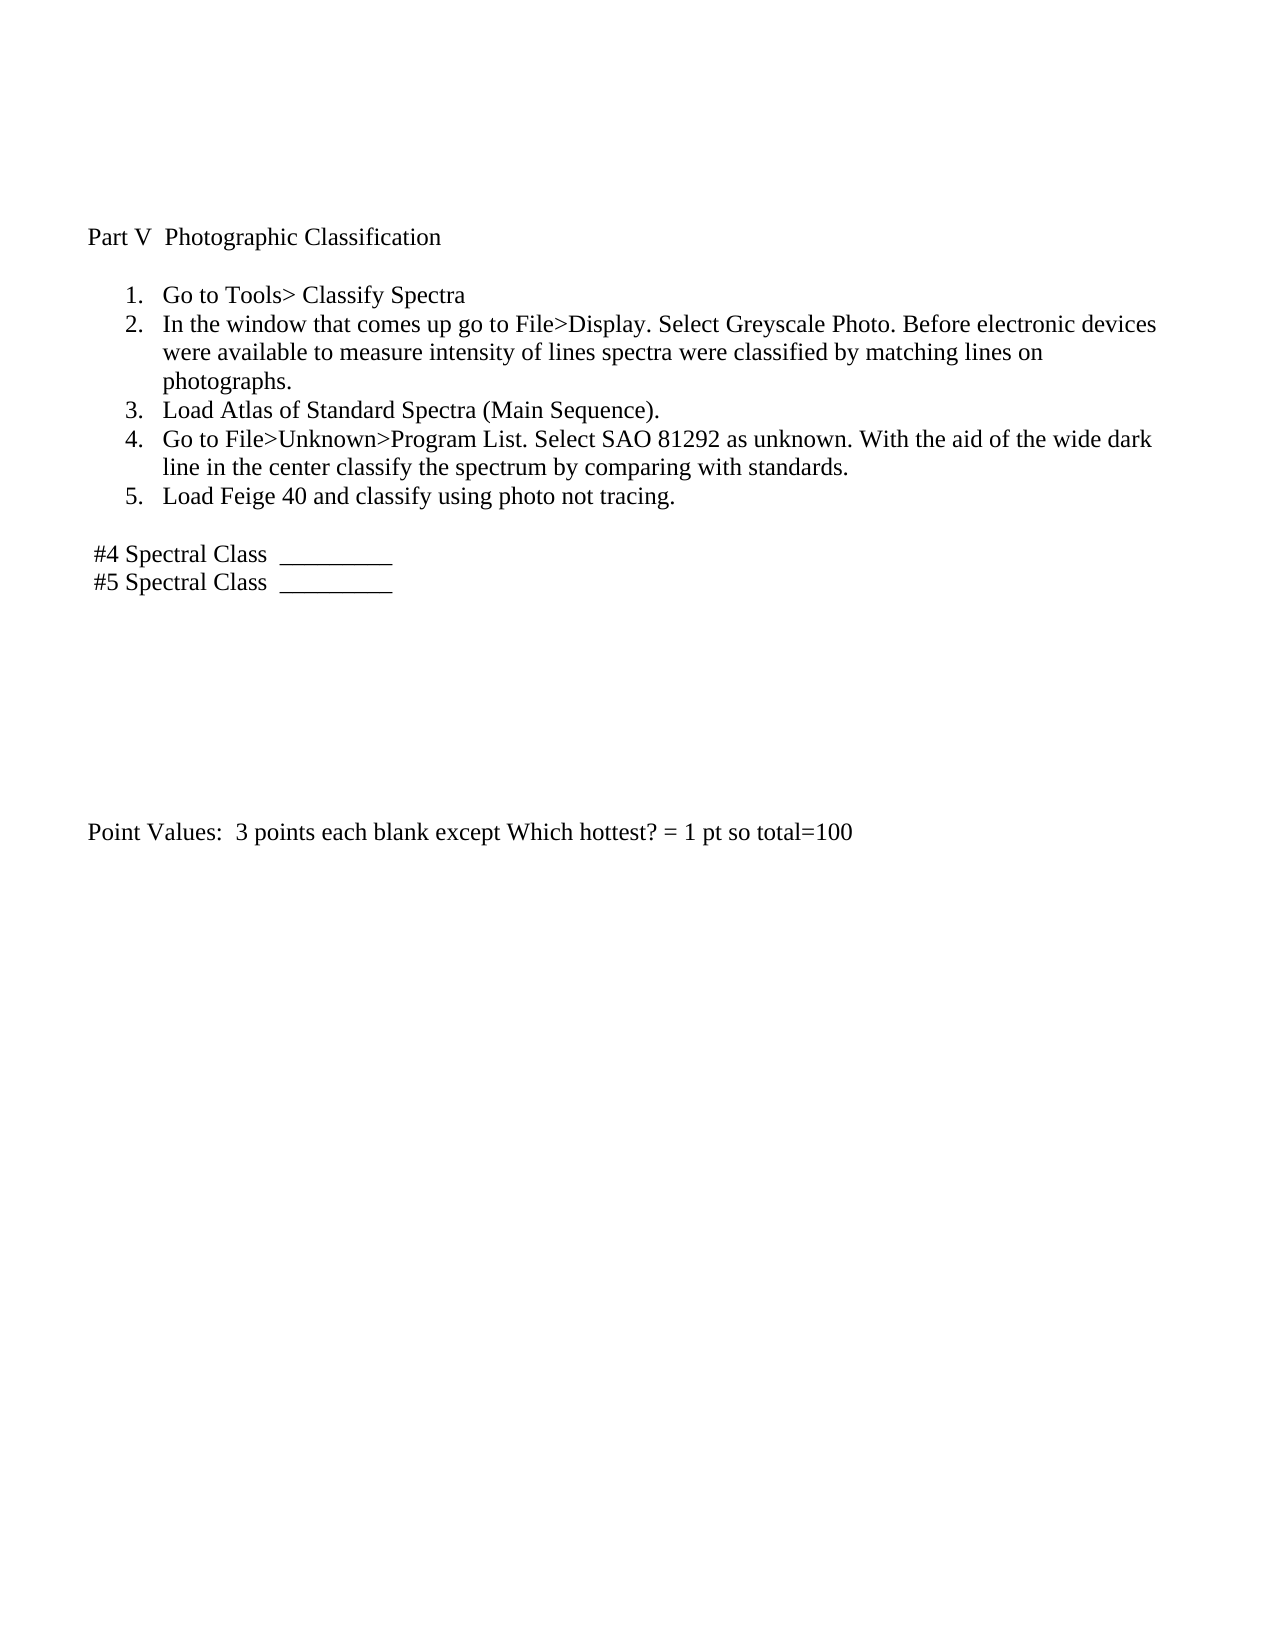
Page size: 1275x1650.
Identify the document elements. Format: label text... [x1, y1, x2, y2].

list In the window that comes up go to File>Display. Select Greyscale Photo. Before electronic devices were available to measure intensity of lines spectra were classified by matching lines on photographs. [125, 309, 1162, 395]
list Go to File>Unknown>Program List. Select SAO 81292 as unknown. With the aid of the wide dark line in the center classify the spectrum by comparing with standards. [125, 424, 1162, 481]
list Load Atlas of Standard Spectra (Main Sequence). [125, 395, 1162, 424]
text Part V Photographic Classification [87, 222, 1162, 251]
text 5. Load Feige 40 and classify using photo not tracing. [87, 481, 1162, 510]
text Point Values: 3 points each blank except Which hottest? = 1 pt so total=100 [87, 817, 1162, 846]
text #5 Spectral Class _________ [87, 567, 1162, 596]
list Go to Tools> Classify Spectra [125, 280, 1162, 309]
text #4 Spectral Class _________ [87, 539, 1162, 567]
